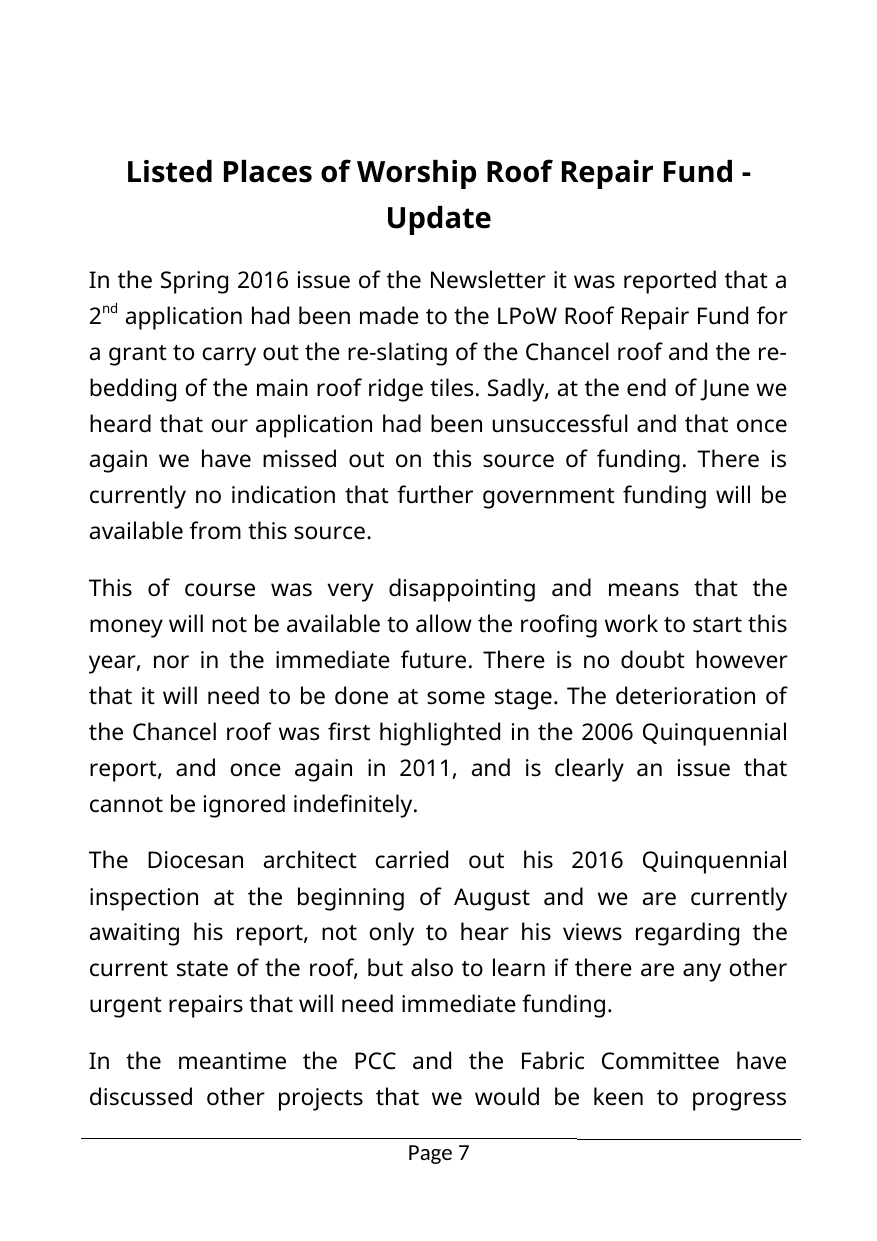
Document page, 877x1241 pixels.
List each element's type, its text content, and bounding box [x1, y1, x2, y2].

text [89, 1045, 788, 1112]
text The Diocesan architect carried out his 2016 Quinquennial inspection at the beginning of August and we are currently awaiting his report, not only to hear his views regarding the current state of the roof, but also to learn if there are any other urgent repairs that will need immediate funding. [89, 844, 788, 1019]
text This of course was very disappointing and means that the money will not be available to allow the roofing work to start this year, nor in the immediate future. There is no doubt however that it will need to be done at some stage. The deterioration of the Chancel roof was first highlighted in the 2006 Quinquennial report, and once again in 2011, and is clearly an issue that cannot be ignored indefinitely. [89, 572, 788, 819]
text In the Spring 2016 issue of the Newsletter it was reported that a 2nd application had been made to the LPoW Roof Repair Fund for a grant to carry out the re-slating of the Chancel roof and the re-bedding of the main roof ridge tiles. Sadly, at the end of June we heard that our application had been unsuccessful and that once again we have missed out on this source of funding. There is currently no indication that further government funding will be available from this source. [89, 264, 788, 547]
text Listed Places of Worship Roof Repair Fund - Update [89, 152, 788, 237]
